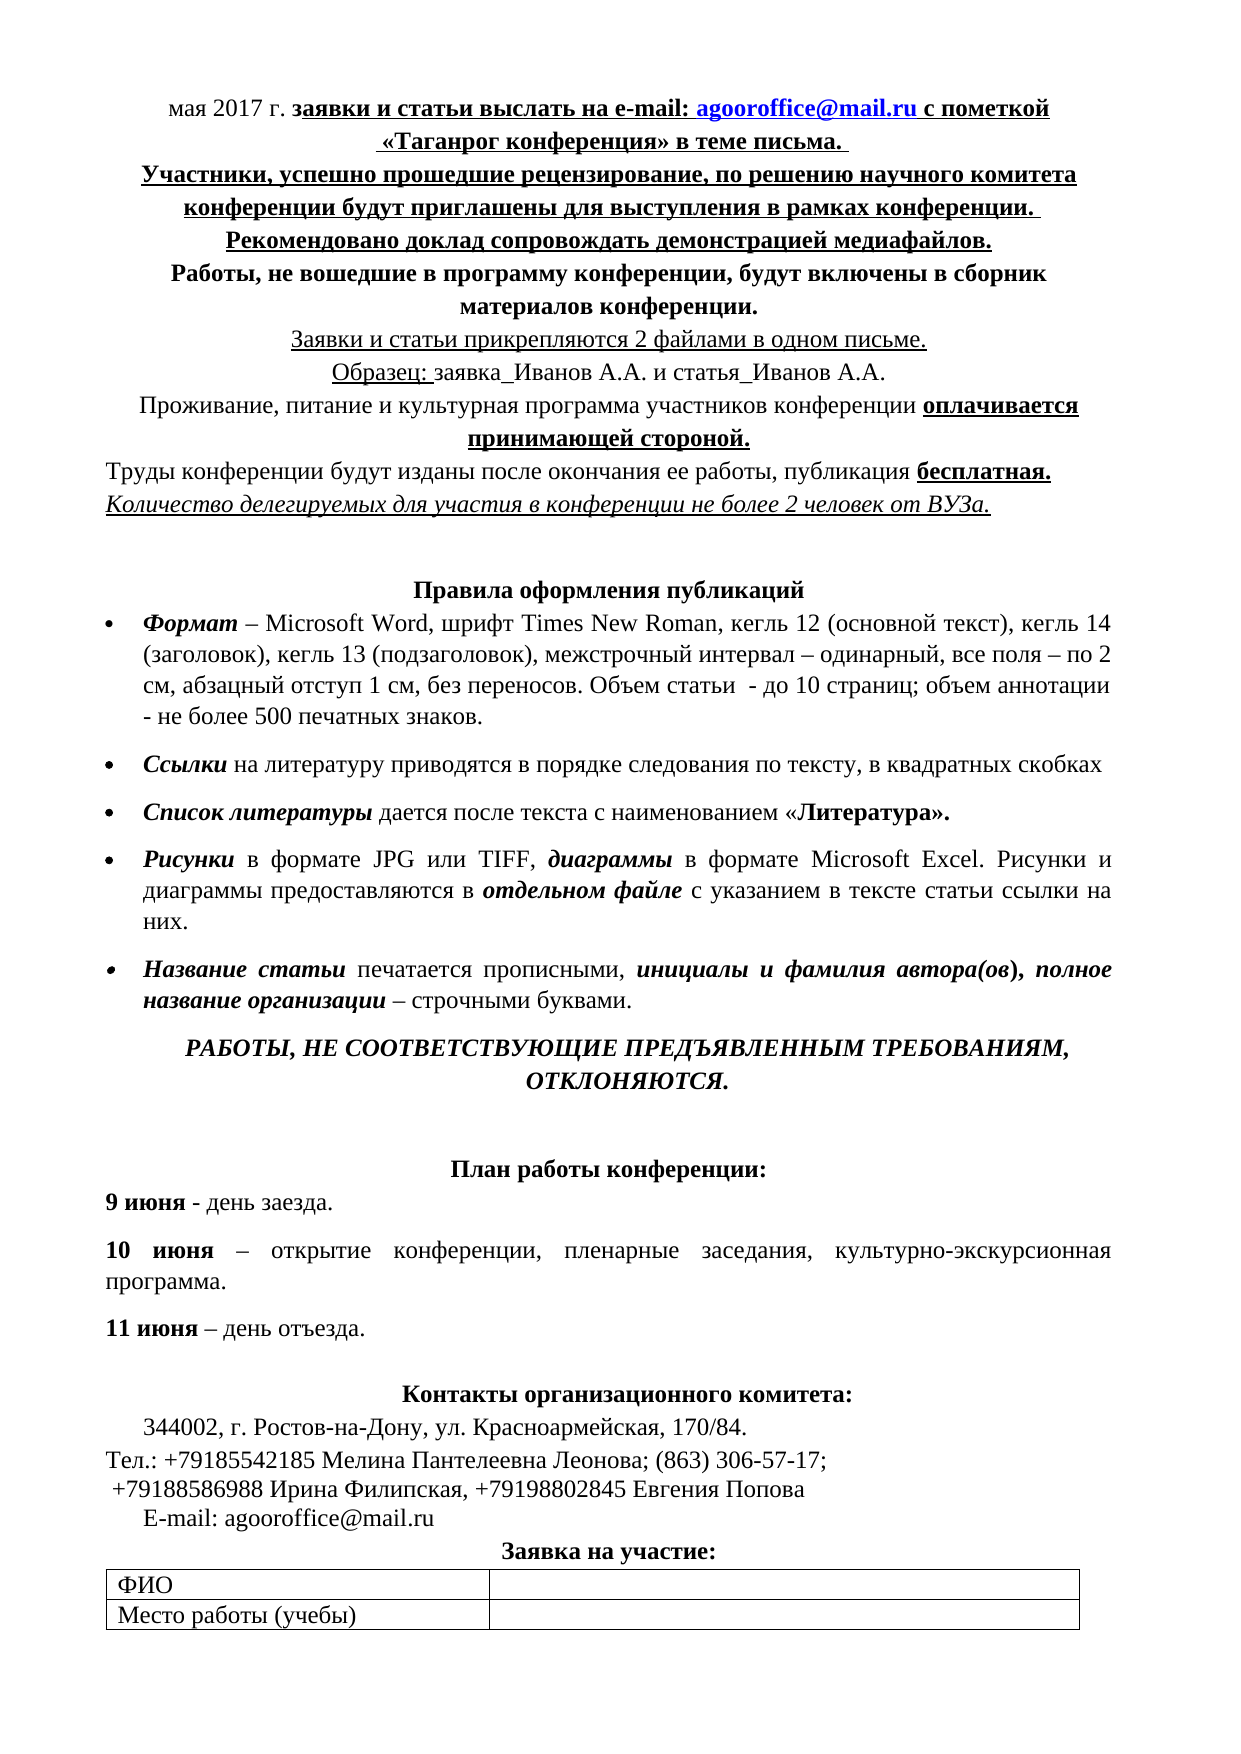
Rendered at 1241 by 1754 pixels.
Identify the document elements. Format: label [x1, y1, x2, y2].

table_header [95, 83, 1122, 1640]
